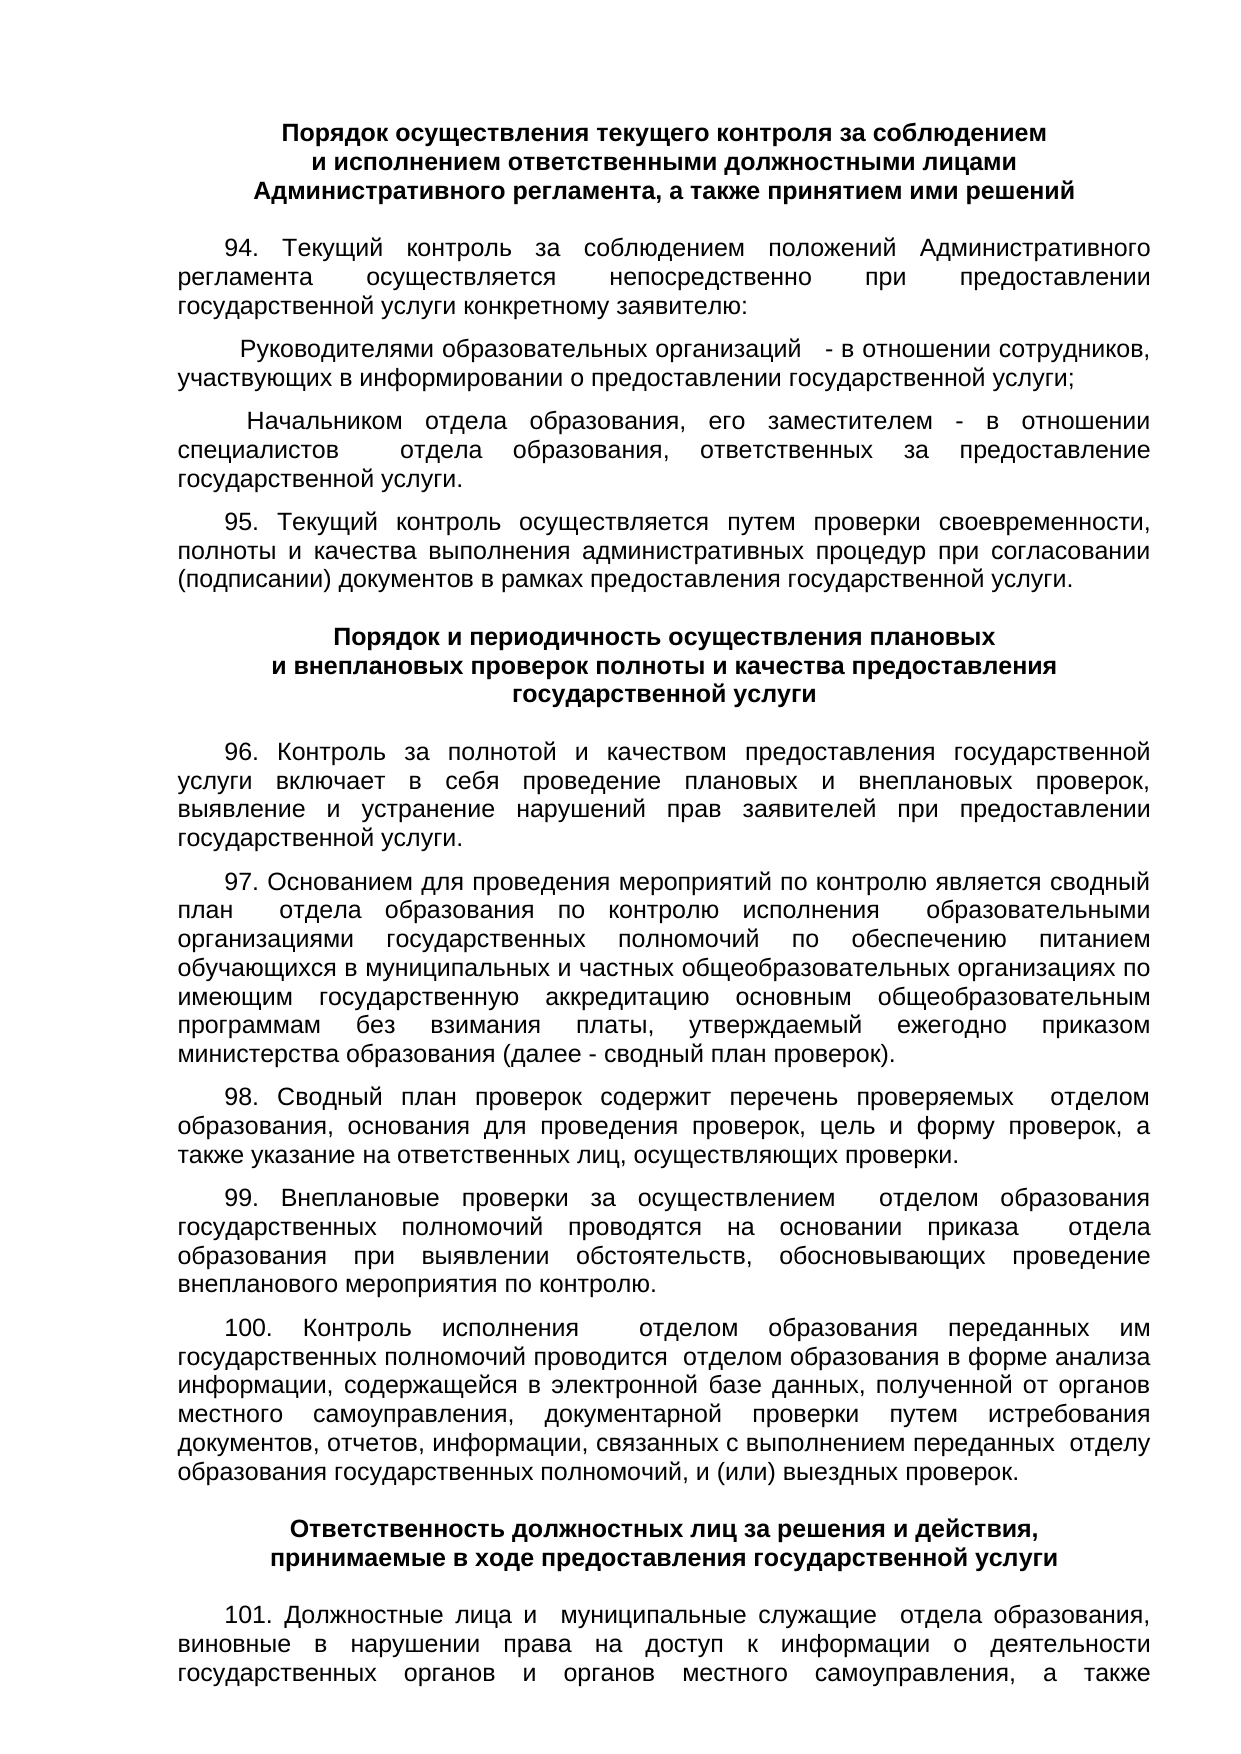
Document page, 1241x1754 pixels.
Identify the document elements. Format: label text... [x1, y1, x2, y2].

text 95. Текущий контроль осуществляется путем проверки своевременности, полноты и качества выполнения административных процедур при согласовании (подписании) документов в рамках предоставления государственной услуги. [177, 507, 1152, 593]
text государственной услуги [177, 679, 1152, 708]
text Порядок осуществления текущего контроля за соблюдением [177, 118, 1152, 147]
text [177, 1600, 1152, 1686]
text и внеплановых проверок полноты и качества предоставления [177, 651, 1152, 679]
text 98. Сводный план проверок содержит перечень проверяемых отделом образования, основания для проведения проверок, цель и форму проверок, а также указание на ответственных лиц, осуществляющих проверки. [177, 1082, 1152, 1168]
text Административного регламента, а также принятием ими решений [177, 176, 1152, 204]
text Руководителями образовательных организаций - в отношении сотрудников, участвующих в информировании о предоставлении государственной услуги; [177, 334, 1152, 391]
text 96. Контроль за полнотой и качеством предоставления государственной услуги включает в себя проведение плановых и внеплановых проверок, выявление и устранение нарушений прав заявителей при предоставлении государственной услуги. [177, 737, 1152, 852]
text 99. Внеплановые проверки за осуществлением отделом образования государственных полномочий проводятся на основании приказа отдела образования при выявлении обстоятельств, обосновывающих проведение внепланового мероприятия по контролю. [177, 1183, 1152, 1298]
text 100. Контроль исполнения отделом образования переданных им государственных полномочий проводится отделом образования в форме анализа информации, содержащейся в электронной базе данных, полученной от органов местного самоуправления, документарной проверки путем истребования документов, отчетов, информации, связанных с выполнением переданных отделу образования государственных полномочий, и (или) выездных проверок. [177, 1313, 1152, 1485]
text и исполнением ответственными должностными лицами [177, 147, 1152, 176]
text Начальником отдела образования, его заместителем - в отношении специалистов отдела образования, ответственных за предоставление государственной услуги. [177, 406, 1152, 492]
text принимаемые в ходе предоставления государственной услуги [177, 1543, 1152, 1571]
text Порядок и периодичность осуществления плановых [177, 622, 1152, 651]
text 94. Текущий контроль за соблюдением положений Административного регламента осуществляется непосредственно при предоставлении государственной услуги конкретному заявителю: [177, 233, 1152, 319]
text 97. Основанием для проведения мероприятий по контролю является сводный план отдела образования по контролю исполнения образовательными организациями государственных полномочий по обеспечению питанием обучающихся в муниципальных и частных общеобразовательных организациях по имеющим государственную аккредитацию основным общеобразовательным программам без взимания платы, утверждаемый ежегодно приказом министерства образования (далее - сводный план проверок). [177, 866, 1152, 1068]
text Ответственность должностных лиц за решения и действия, [177, 1514, 1152, 1543]
